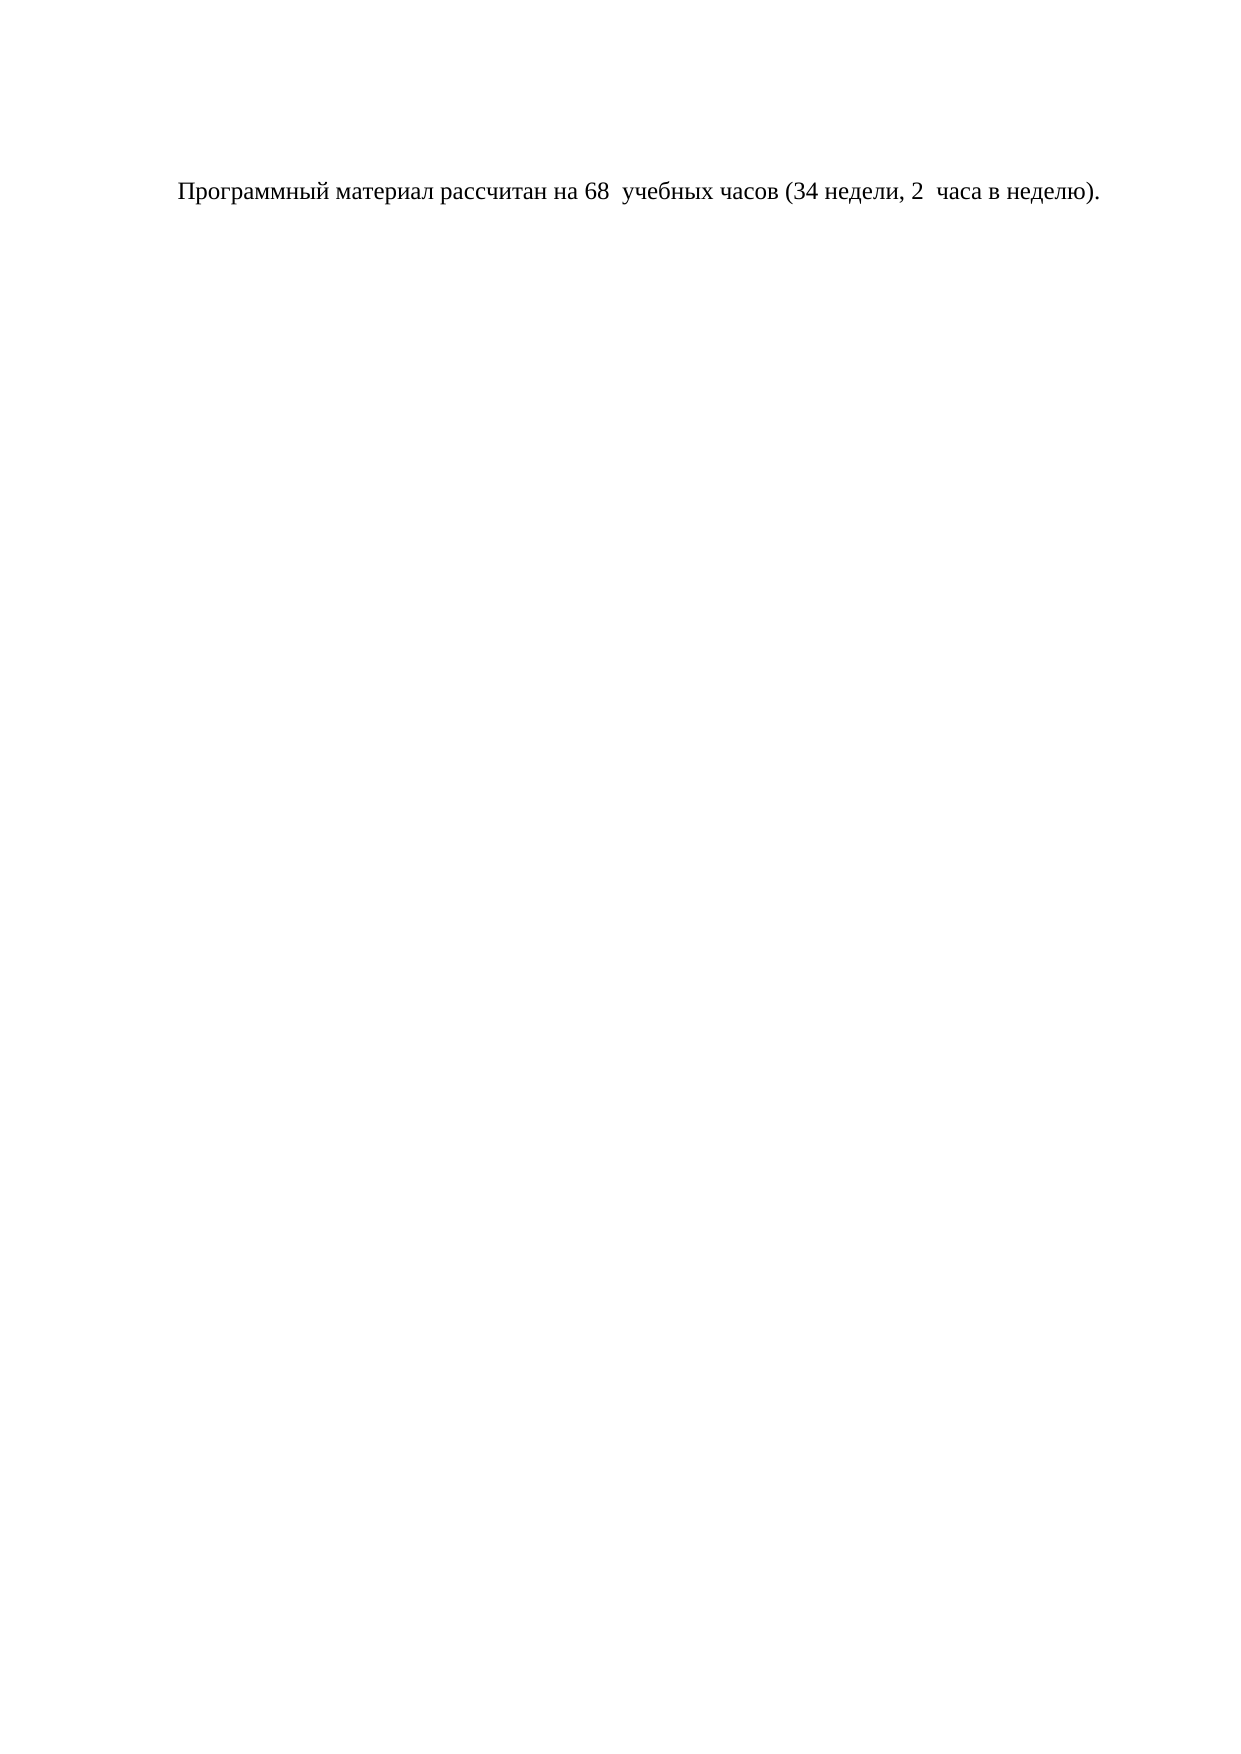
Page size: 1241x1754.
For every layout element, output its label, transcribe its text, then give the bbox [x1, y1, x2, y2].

text Программный материал рассчитан на 68 учебных часов (34 недели, 2 часа в неделю). [177, 176, 1152, 204]
